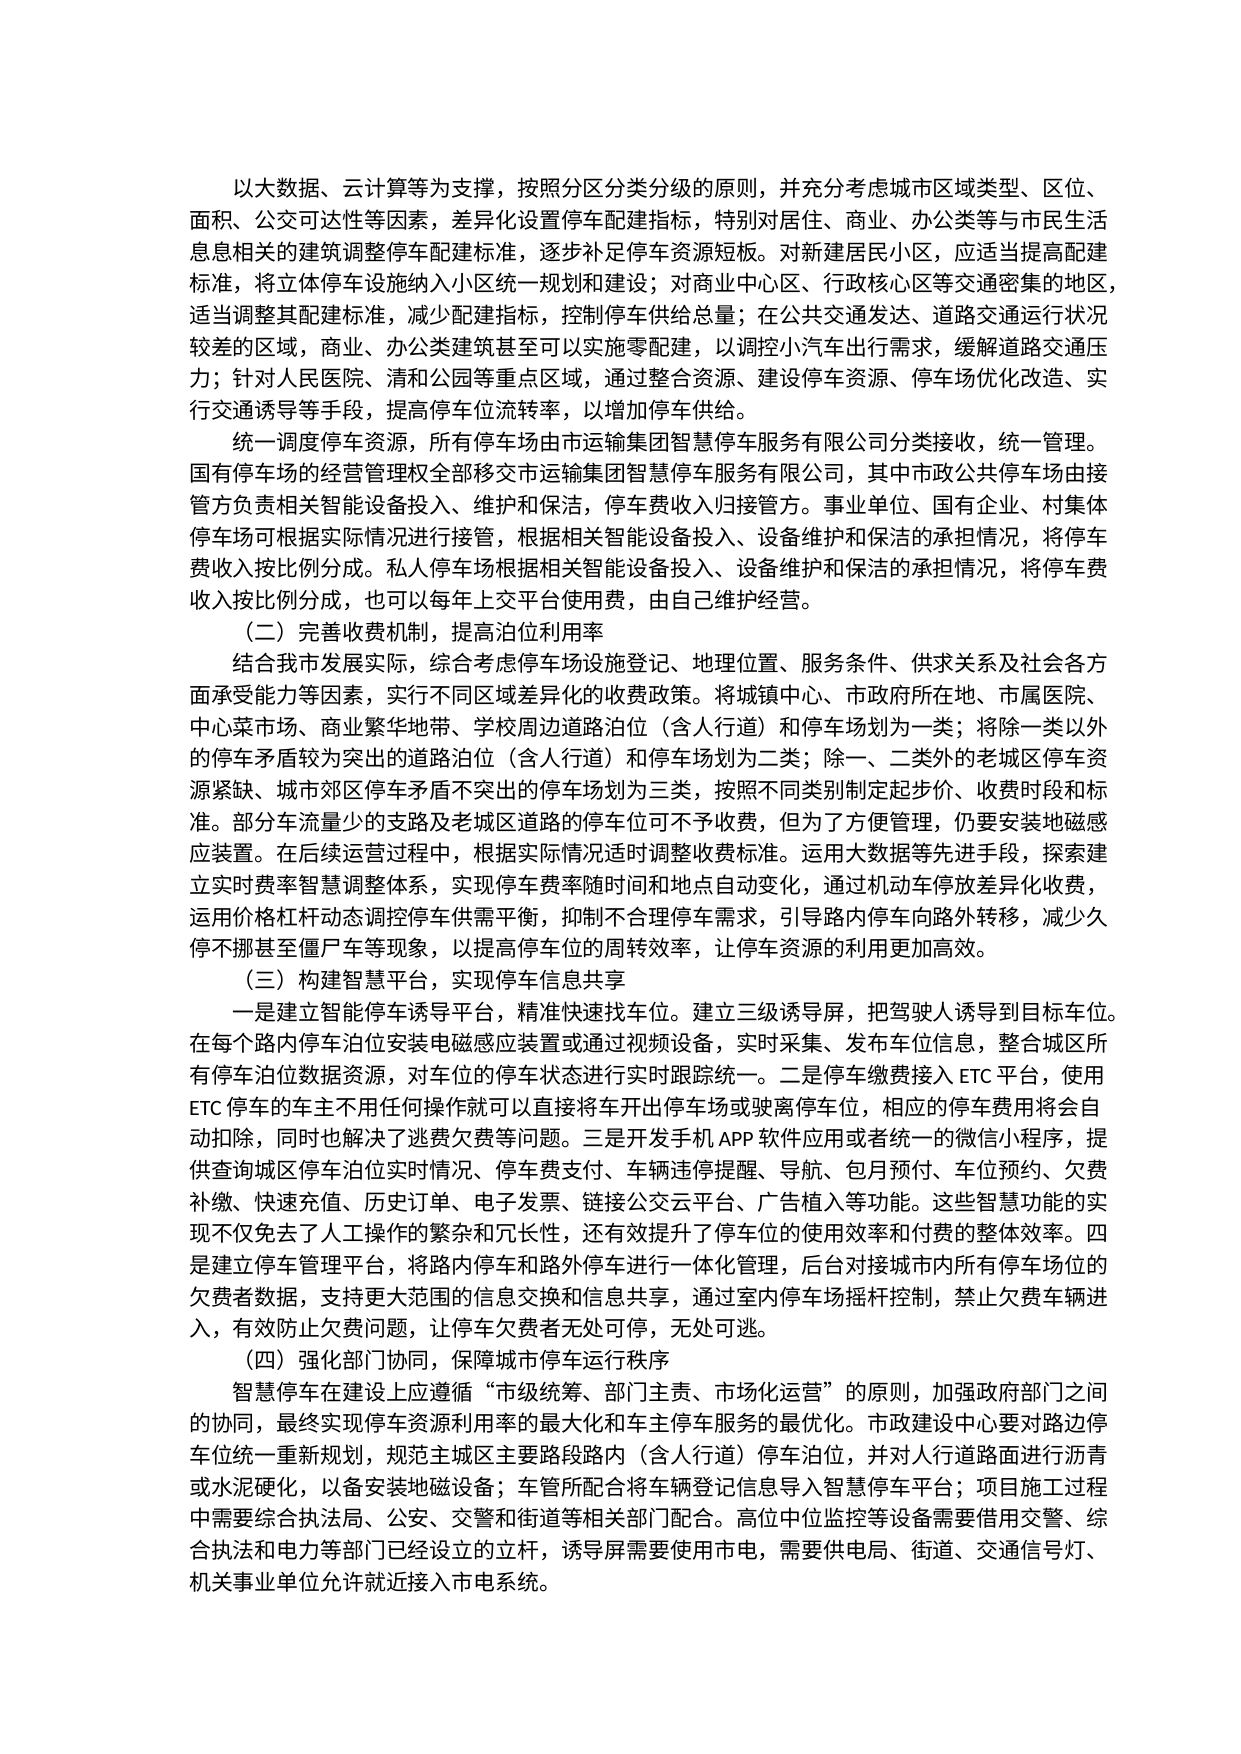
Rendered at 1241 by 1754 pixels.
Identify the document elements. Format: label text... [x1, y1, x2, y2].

text （三）构建智慧平台，实现停车信息共享 [189, 963, 1111, 994]
text 一是建立智能停车诱导平台，精准快速找车位。建立三级诱导屏，把驾驶人诱导到目标车位。在每个路内停车泊位安装电磁感应装置或通过视频设备，实时采集、发布车位信息，整合城区所有停车泊位数据资源，对车位的停车状态进行实时跟踪统一。二是停车缴费接入ETC平台，使用ETC停车的车主不用任何操作就可以直接将车开出停车场或驶离停车位，相应的停车费用将会自动扣除，同时也解决了逃费欠费等问题。三是开发手机APP软件应用或者统一的微信小程序，提供查询城区停车泊位实时情况、停车费支付、车辆违停提醒、导航、包月预付、车位预约、欠费补缴、快速充值、历史订单、电子发票、链接公交云平台、广告植入等功能。这些智慧功能的实现不仅免去了人工操作的繁杂和冗长性，还有效提升了停车位的使用效率和付费的整体效率。四是建立停车管理平台，将路内停车和路外停车进行一体化管理，后台对接城市内所有停车场位的欠费者数据，支持更大范围的信息交换和信息共享，通过室内停车场摇杆控制，禁止欠费车辆进入，有效防止欠费问题，让停车欠费者无处可停，无处可逃。 [189, 994, 1111, 1343]
text 统一调度停车资源，所有停车场由市运输集团智慧停车服务有限公司分类接收，统一管理。国有停车场的经营管理权全部移交市运输集团智慧停车服务有限公司，其中市政公共停车场由接管方负责相关智能设备投入、维护和保洁，停车费收入归接管方。事业单位、国有企业、村集体停车场可根据实际情况进行接管，根据相关智能设备投入、设备维护和保洁的承担情况，将停车费收入按比例分成。私人停车场根据相关智能设备投入、设备维护和保洁的承担情况，将停车费收入按比例分成，也可以每年上交平台使用费，由自己维护经营。 [189, 424, 1111, 614]
text 以大数据、云计算等为支撑，按照分区分类分级的原则，并充分考虑城市区域类型、区位、面积、公交可达性等因素，差异化设置停车配建指标，特别对居住、商业、办公类等与市民生活息息相关的建筑调整停车配建标准，逐步补足停车资源短板。对新建居民小区，应适当提高配建标准，将立体停车设施纳入小区统一规划和建设；对商业中心区、行政核心区等交通密集的地区，适当调整其配建标准，减少配建指标，控制停车供给总量；在公共交通发达、道路交通运行状况较差的区域，商业、办公类建筑甚至可以实施零配建，以调控小汽车出行需求，缓解道路交通压力；针对人民医院、清和公园等重点区域，通过整合资源、建设停车资源、停车场优化改造、实行交通诱导等手段，提高停车位流转率，以增加停车供给。 [189, 171, 1111, 424]
text 智慧停车在建设上应遵循“市级统筹、部门主责、市场化运营”的原则，加强政府部门之间的协同，最终实现停车资源利用率的最大化和车主停车服务的最优化。市政建设中心要对路边停车位统一重新规划，规范主城区主要路段路内（含人行道）停车泊位，并对人行道路面进行沥青或水泥硬化，以备安装地磁设备；车管所配合将车辆登记信息导入智慧停车平台；项目施工过程中需要综合执法局、公安、交警和街道等相关部门配合。高位中位监控等设备需要借用交警、综合执法和电力等部门已经设立的立杆，诱导屏需要使用市电，需要供电局、街道、交通信号灯、机关事业单位允许就近接入市电系统。 [189, 1374, 1111, 1596]
text 结合我市发展实际，综合考虑停车场设施登记、地理位置、服务条件、供求关系及社会各方面承受能力等因素，实行不同区域差异化的收费政策。将城镇中心、市政府所在地、市属医院、中心菜市场、商业繁华地带、学校周边道路泊位（含人行道）和停车场划为一类；将除一类以外的停车矛盾较为突出的道路泊位（含人行道）和停车场划为二类；除一、二类外的老城区停车资源紧缺、城市郊区停车矛盾不突出的停车场划为三类，按照不同类别制定起步价、收费时段和标准。部分车流量少的支路及老城区道路的停车位可不予收费，但为了方便管理，仍要安装地磁感应装置。在后续运营过程中，根据实际情况适时调整收费标准。运用大数据等先进手段，探索建立实时费率智慧调整体系，实现停车费率随时间和地点自动变化，通过机动车停放差异化收费，运用价格杠杆动态调控停车供需平衡，抑制不合理停车需求，引导路内停车向路外转移，减少久停不挪甚至僵尸车等现象，以提高停车位的周转效率，让停车资源的利用更加高效。 [189, 646, 1111, 963]
text （二）完善收费机制，提高泊位利用率 [189, 614, 1111, 646]
text （四）强化部门协同，保障城市停车运行秩序 [189, 1343, 1111, 1374]
